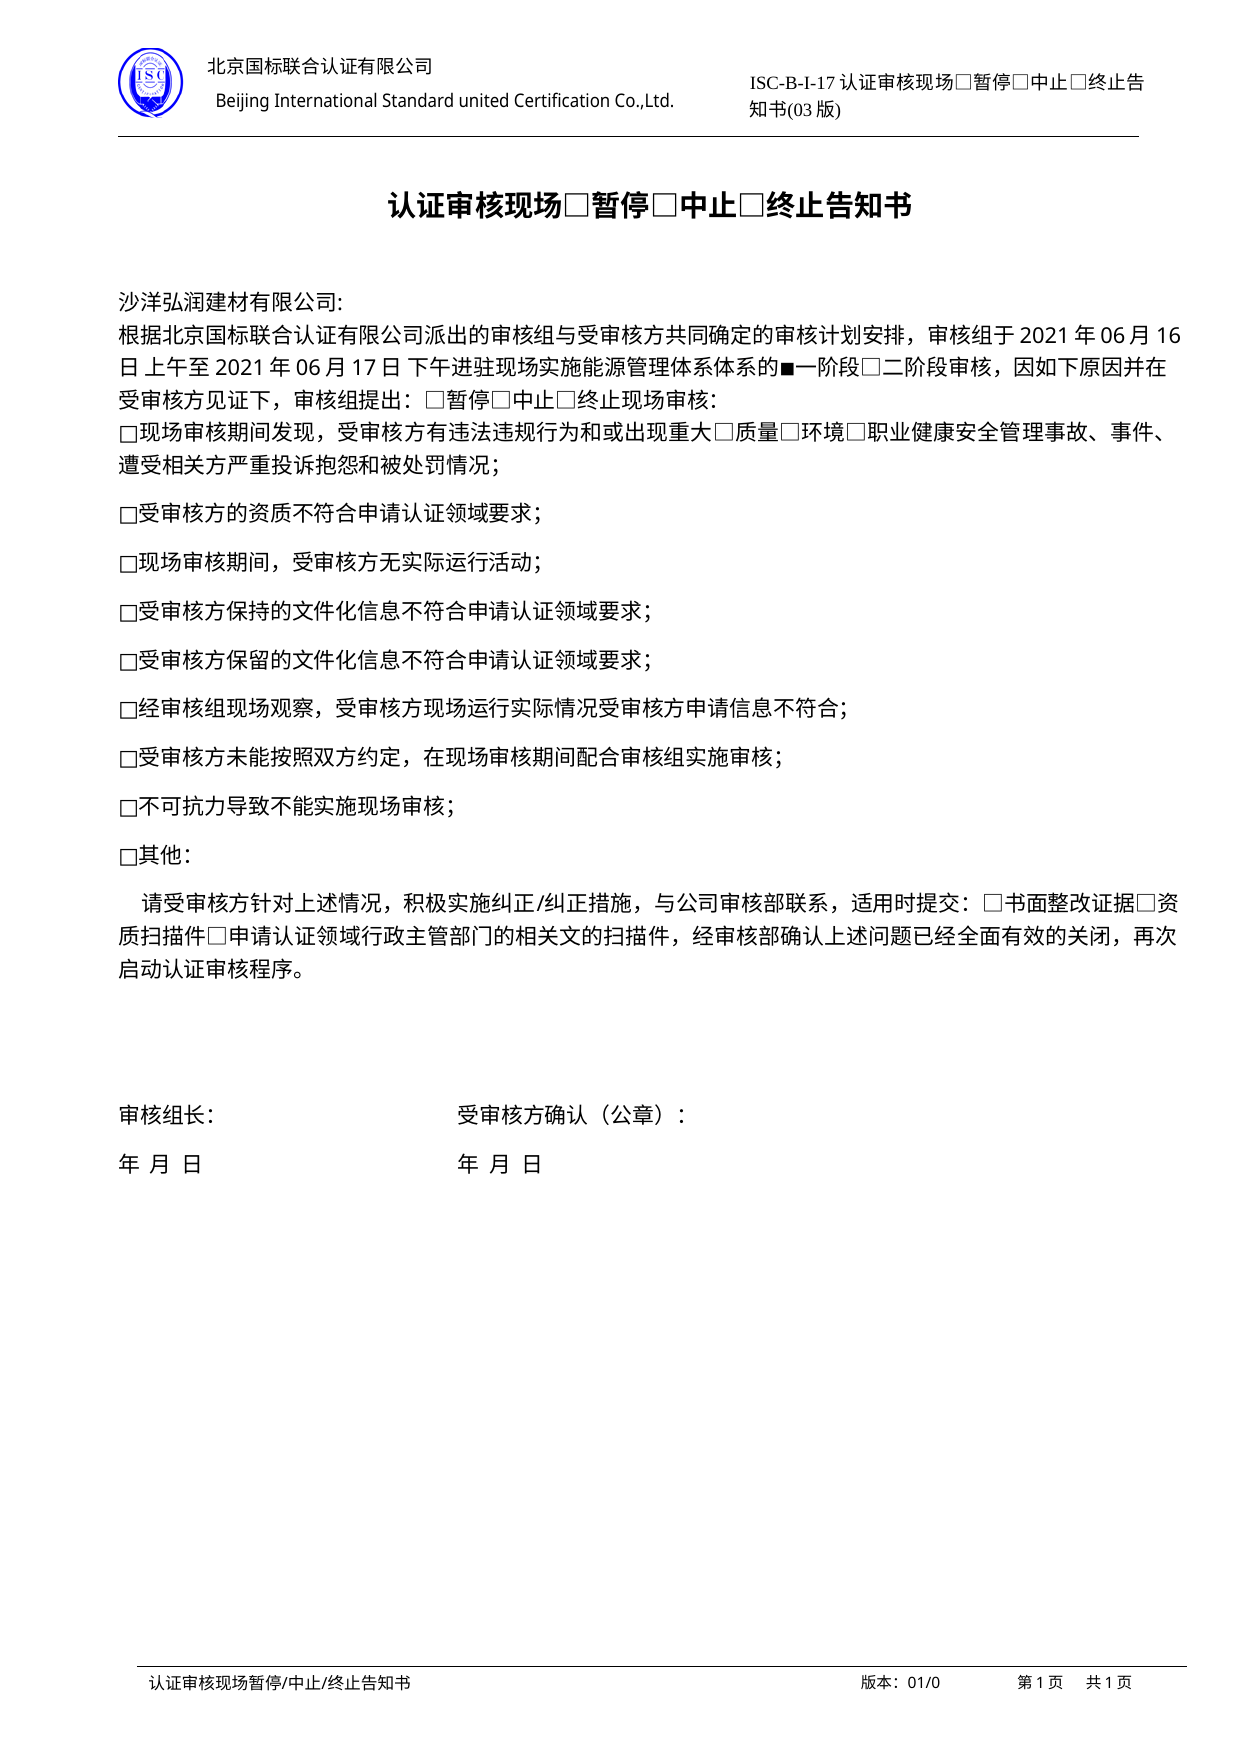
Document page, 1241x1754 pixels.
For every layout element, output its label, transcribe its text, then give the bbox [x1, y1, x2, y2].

text 审核组长： 受审核方确认（公章）： [118, 1097, 1181, 1130]
text □受审核方未能按照双方约定，在现场审核期间配合审核组实施审核； [118, 740, 1181, 772]
text 请受审核方针对上述情况，积极实施纠正/纠正措施，与公司审核部联系，适用时提交：□书面整改证据□资质扫描件□申请认证领域行政主管部门的相关文的扫描件，经审核部确认上述问题已经全面有效的关闭，再次启动认证审核程序。 [118, 886, 1181, 984]
text □受审核方保持的文件化信息不符合申请认证领域要求； [118, 594, 1181, 626]
text □受审核方的资质不符合申请认证领域要求； [118, 496, 1181, 529]
picture [118, 48, 186, 117]
text □经审核组现场观察，受审核方现场运行实际情况受审核方申请信息不符合； [118, 691, 1181, 724]
text 根据北京国标联合认证有限公司派出的审核组与受审核方共同确定的审核计划安排，审核组于2021年06月16日 上午至2021年06月17日 下午进驻现场实施能源管理体系体系的■一阶段□二阶段审核，因如下原因并在受审核方见证下，审核组提出：□暂停□中止□终止现场审核： [118, 317, 1181, 415]
text 认证审核现场□暂停□中止□终止告知书 [118, 171, 1181, 236]
text 沙洋弘润建材有限公司: [118, 285, 1181, 317]
text □受审核方保留的文件化信息不符合申请认证领域要求； [118, 642, 1181, 675]
text 年 月 日 年 月 日 [118, 1146, 1181, 1179]
text □现场审核期间发现，受审核方有违法违规行为和或出现重大□质量□环境□职业健康安全管理事故、事件、遭受相关方严重投诉抱怨和被处罚情况； [118, 415, 1181, 480]
text □其他： [118, 837, 1181, 870]
text □不可抗力导致不能实施现场审核； [118, 789, 1181, 821]
text □现场审核期间，受审核方无实际运行活动； [118, 545, 1181, 577]
